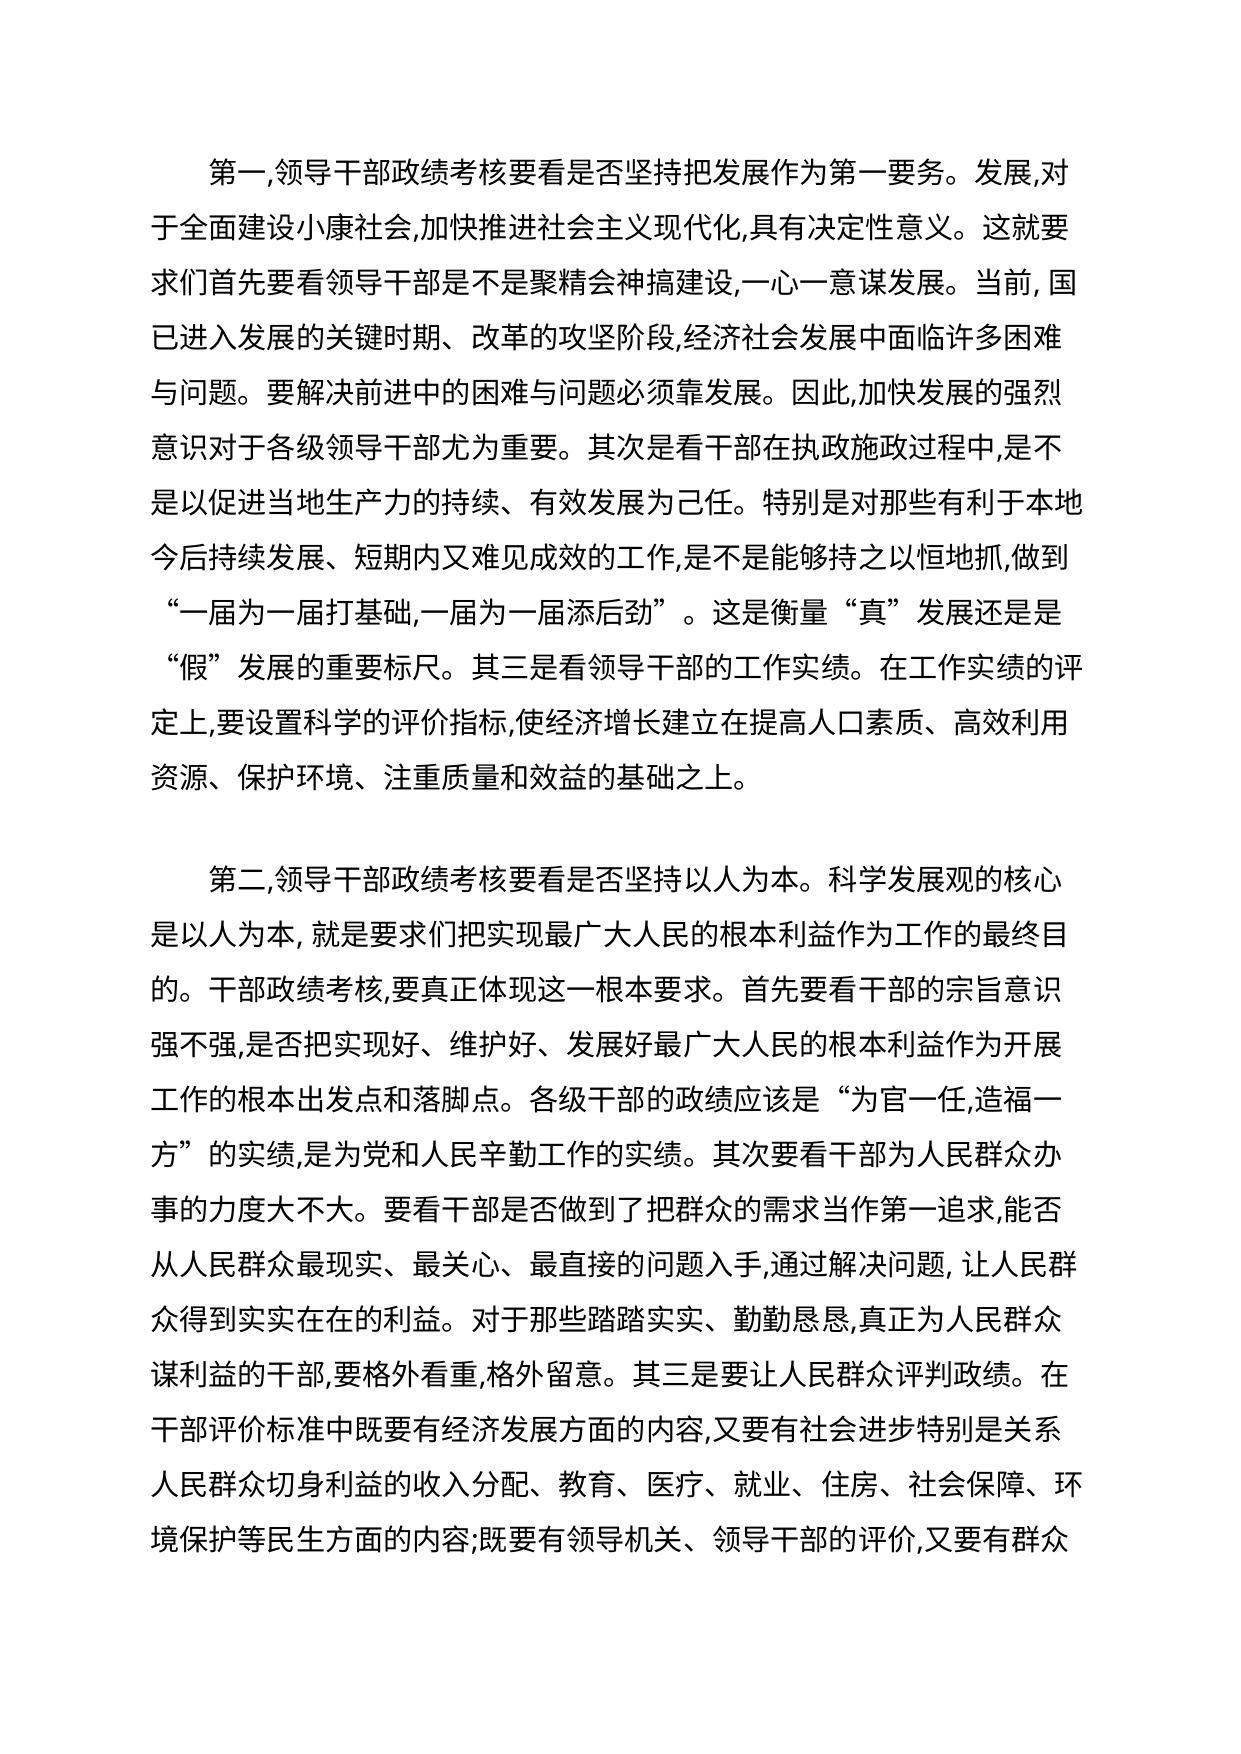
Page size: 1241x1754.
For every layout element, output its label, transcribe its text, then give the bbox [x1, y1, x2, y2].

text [150, 857, 1090, 1559]
text 第一,领导干部政绩考核要看是否坚持把发展作为第一要务。发展,对于全面建设小康社会,加快推进社会主义现代化,具有决定性意义。这就要求们首先要看领导干部是不是聚精会神搞建设,一心一意谋发展。当前, 国已进入发展的关键时期、改革的攻坚阶段,经济社会发展中面临许多困难与问题。要解决前进中的困难与问题必须靠发展。因此,加快发展的强烈意识对于各级领导干部尤为重要。其次是看干部在执政施政过程中,是不是以促进当地生产力的持续、有效发展为己任。特别是对那些有利于本地今后持续发展、短期内又难见成效的工作,是不是能够持之以恒地抓,做到“一届为一届打基础,一届为一届添后劲”。这是衡量“真”发展还是是“假”发展的重要标尺。其三是看领导干部的工作实绩。在工作实绩的评定上,要设置科学的评价指标,使经济增长建立在提高人口素质、高效利用资源、保护环境、注重质量和效益的基础之上。 [150, 150, 1090, 797]
